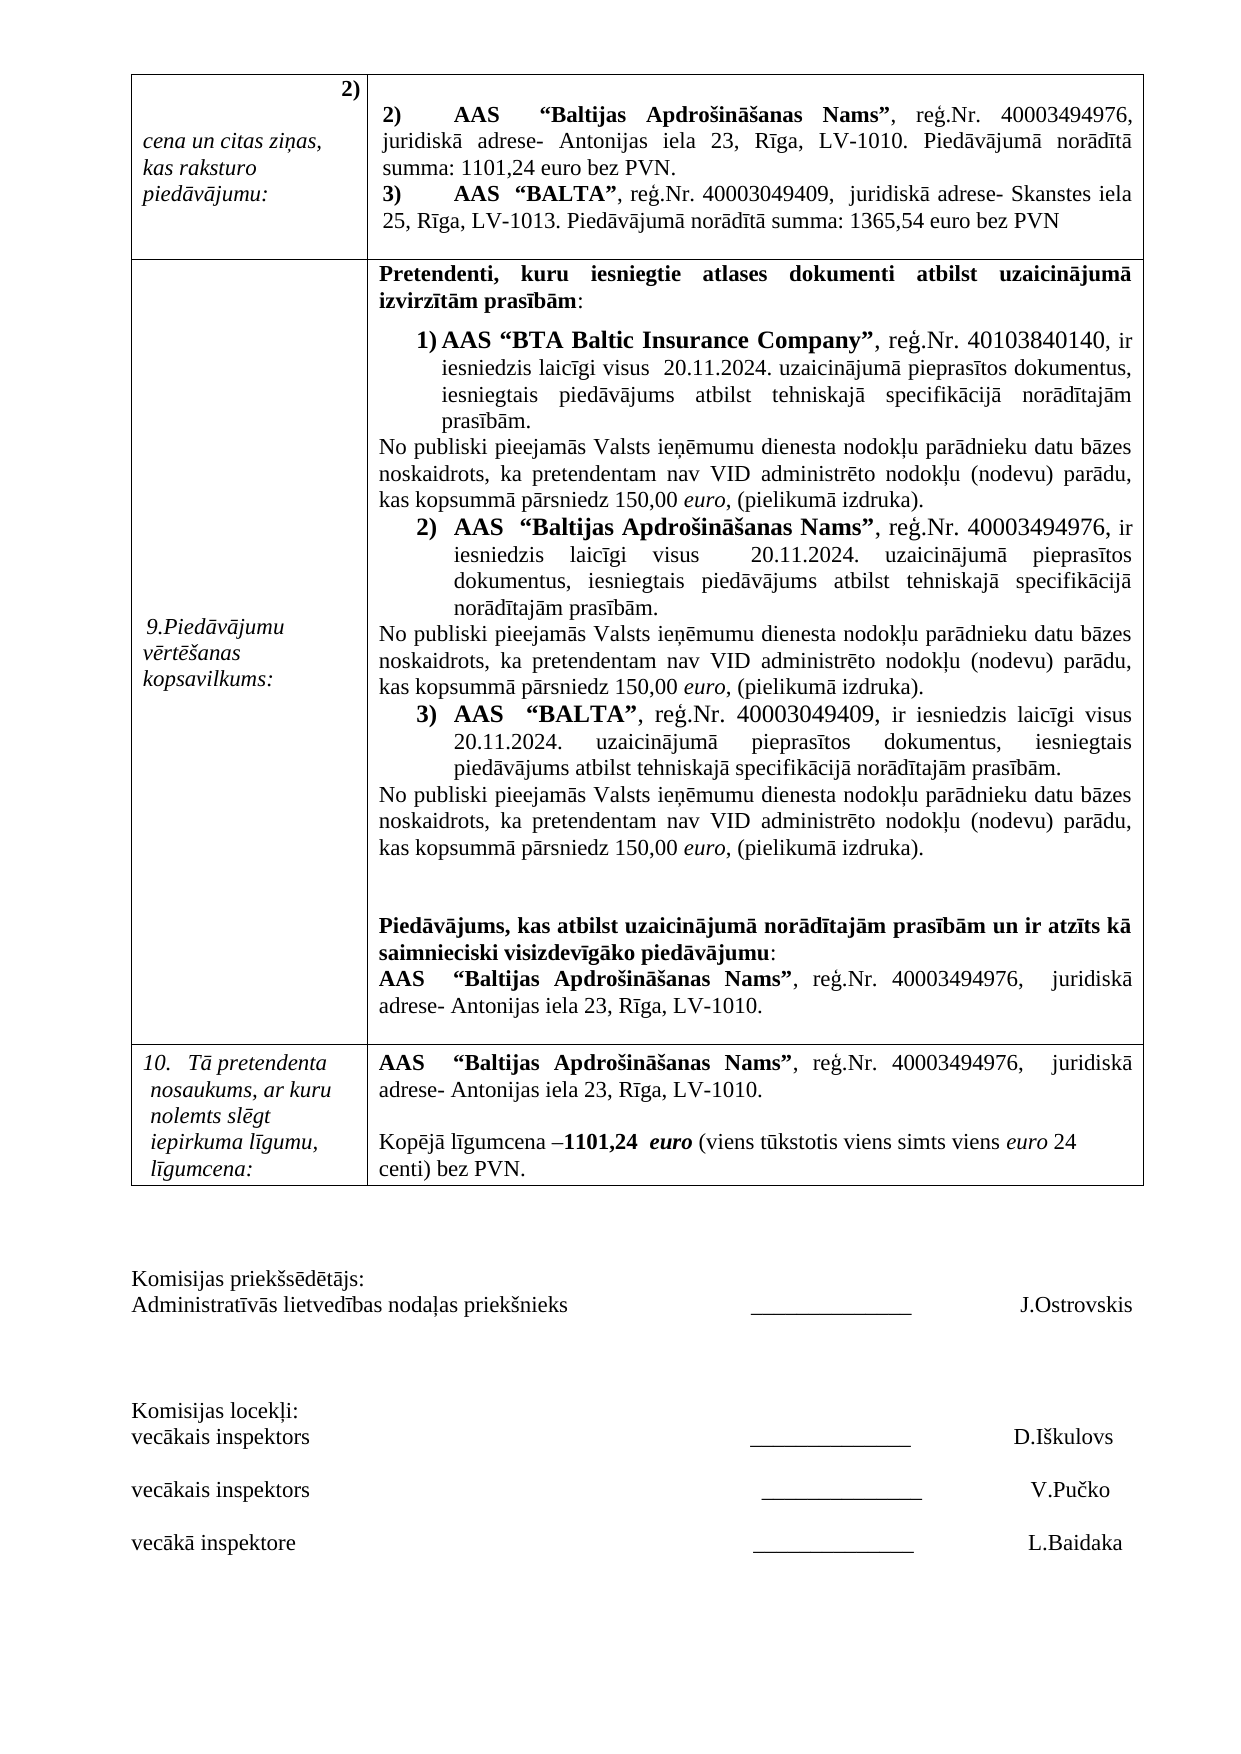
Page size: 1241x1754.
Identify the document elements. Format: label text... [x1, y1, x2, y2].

text Komisijas locekļi: [131, 1397, 1144, 1423]
text vecākais inspektors ______________ D.Iškulovs [131, 1423, 1144, 1449]
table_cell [132, 75, 367, 259]
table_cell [368, 75, 1143, 259]
table_cell AAS “Baltijas Apdrošināšanas Nams”, reģ.Nr. 40003494976, juridiskā adrese- Antonijas iela 23, Rīga, LV-1010. Kopējā līgumcena –1101,24 euro (viens tūkstotis viens simts viens euro 24 centi) bez PVN. [368, 1045, 1143, 1185]
text vecākā inspektore ______________ L.Baidaka [131, 1528, 1144, 1555]
table_cell 9.Piedāvājumu vērtēšanas kopsavilkums: [132, 260, 367, 1044]
table_cell Tā pretendenta nosaukums, ar kuru nolemts slēgt iepirkuma līgumu, līgumcena: [132, 1045, 367, 1185]
text Administratīvās lietvedības nodaļas priekšnieks ______________ J.Ostrovskis [131, 1291, 1144, 1318]
text Komisijas priekšsēdētājs: [131, 1265, 1144, 1291]
table_cell Pretendenti, kuru iesniegtie atlases dokumenti atbilst uzaicinājumā izvirzītām prasībām: AAS “BTA Baltic Insurance Company”, reģ.Nr. 40103840140, ir iesniedzis laicīgi visus 20.11.2024. uzaicinājumā pieprasītos dokumentus, iesniegtais piedāvājums atbilst tehniskajā specifikācijā norādītajām prasībām. No publiski pieejamās Valsts ieņēmumu dienesta nodokļu parādnieku datu bāzes noskaidrots, ka pretendentam nav VID administrēto nodokļu (nodevu) parādu, kas kopsummā pārsniedz 150,00 euro, (pielikumā izdruka). AAS “Baltijas Apdrošināšanas Nams”, reģ.Nr. 40003494976, ir iesniedzis laicīgi visus 20.11.2024. uzaicinājumā pieprasītos dokumentus, iesniegtais piedāvājums atbilst tehniskajā specifikācijā norādītajām prasībām. No publiski pieejamās Valsts ieņēmumu dienesta nodokļu parādnieku datu bāzes noskaidrots, ka pretendentam nav VID administrēto nodokļu (nodevu) parādu, kas kopsummā pārsniedz 150,00 euro, (pielikumā izdruka). AAS “BALTA”, reģ.Nr. 40003049409, ir iesniedzis laicīgi visus 20.11.2024. uzaicinājumā pieprasītos dokumentus, iesniegtais piedāvājums atbilst tehniskajā specifikācijā norādītajām prasībām. No publiski pieejamās Valsts ieņēmumu dienesta nodokļu parādnieku datu bāzes noskaidrots, ka pretendentam nav VID administrēto nodokļu (nodevu) parādu, kas kopsummā pārsniedz 150,00 euro, (pielikumā izdruka). Piedāvājums, kas atbilst uzaicinājumā norādītajām prasībām un ir atzīts kā saimnieciski visizdevīgāko piedāvājumu: AAS “Baltijas Apdrošināšanas Nams”, reģ.Nr. 40003494976, juridiskā adrese- Antonijas iela 23, Rīga, LV-1010. [368, 260, 1143, 1044]
text vecākais inspektors ______________ V.Pučko [131, 1476, 1144, 1502]
